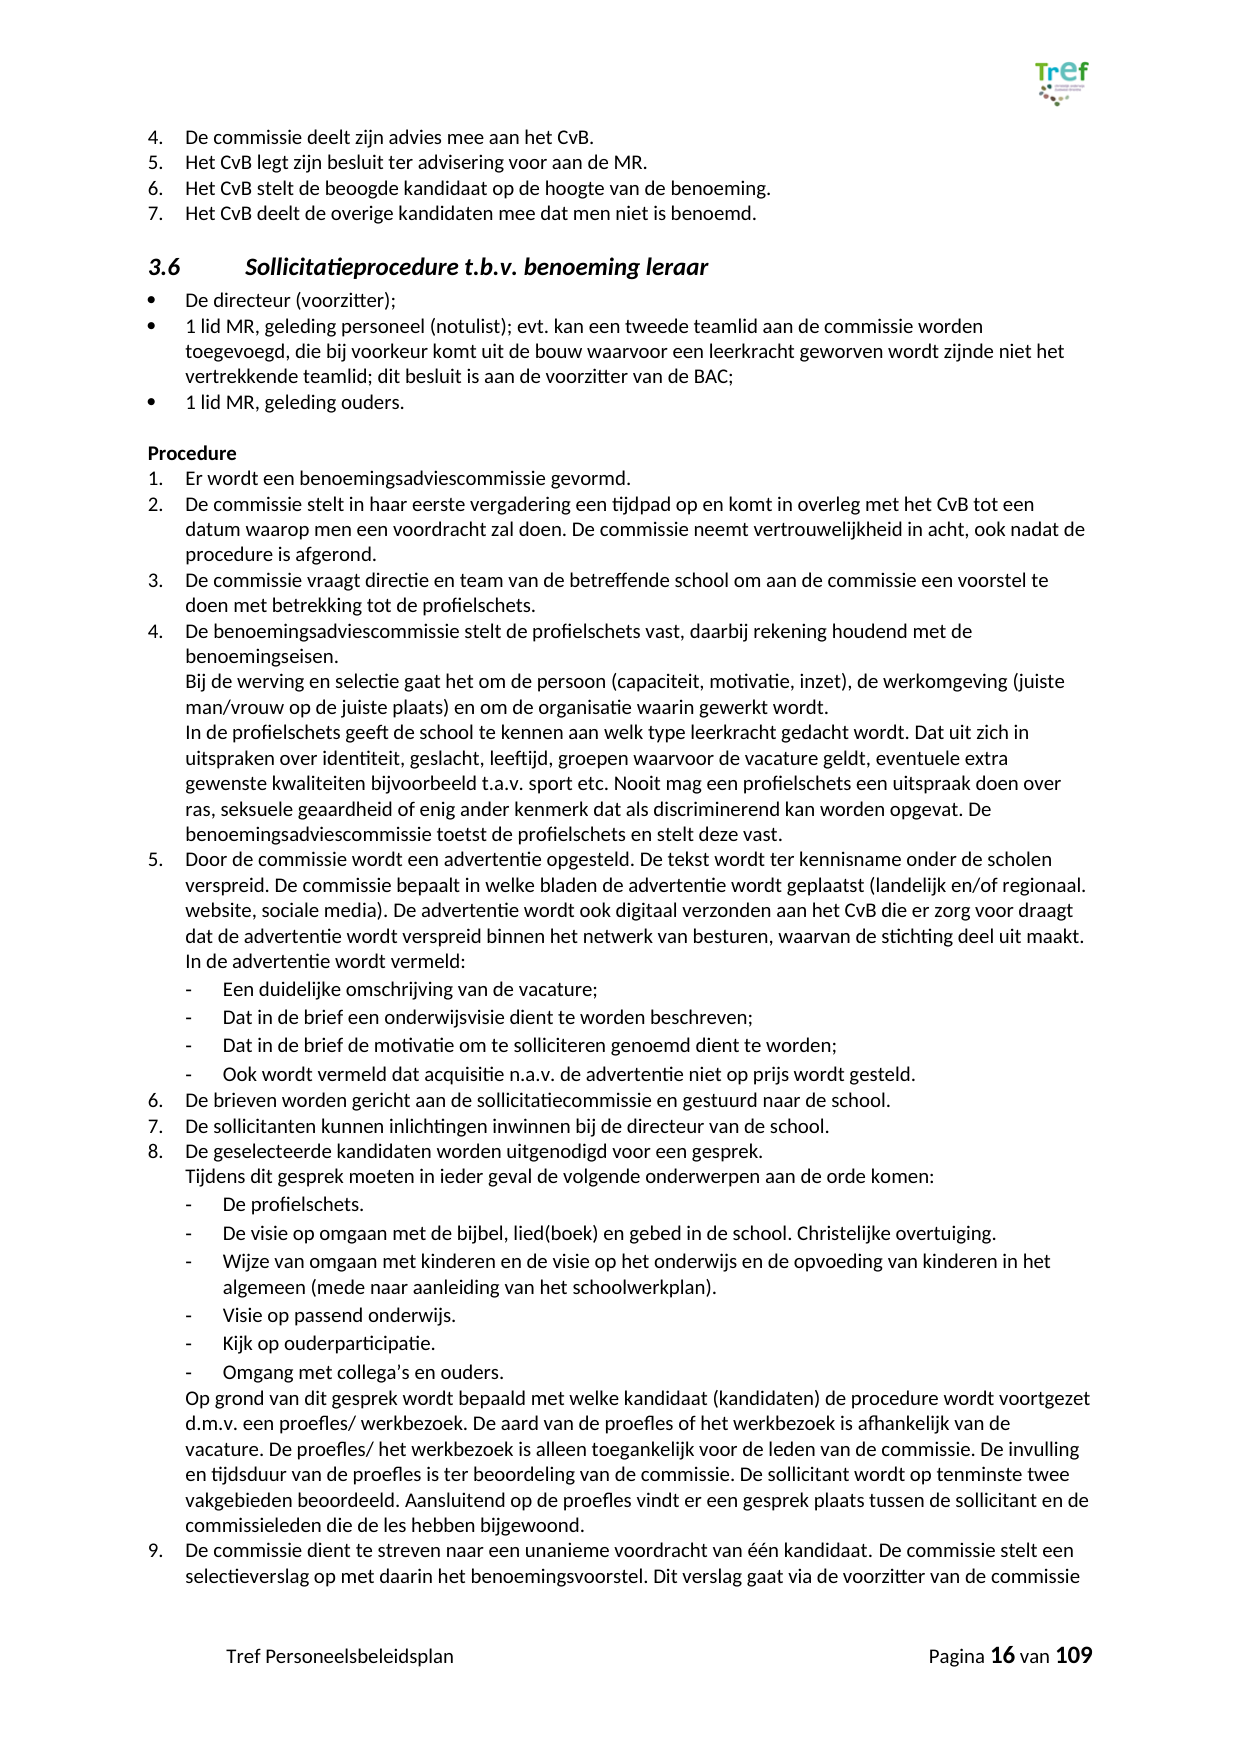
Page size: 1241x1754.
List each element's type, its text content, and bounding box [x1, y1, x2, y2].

text In de profielschets geeft de school te kennen aan welk type leerkracht gedacht wordt. Dat uit zich in uitspraken over identiteit, geslacht, leeftijd, groepen waarvoor de vacature geldt, eventuele extra gewenste kwaliteiten bijvoorbeeld t.a.v. sport etc. Nooit mag een profielschets een uitspraak doen over ras, seksuele geaardheid of enig ander kenmerk dat als discriminerend kan worden opgevat. De benoemingsadviescommissie toetst de profielschets en stelt deze vast. [185, 719, 1092, 847]
list Op grond van dit gesprek wordt bepaald met welke kandidaat (kandidaten) de procedure wordt voortgezet d.m.v. een proefles/ werkbezoek. De aard van de proefles of het werkbezoek is afhankelijk van de vacature. De proefles/ het werkbezoek is alleen toegankelijk voor de leden van de commissie. De invulling en tijdsduur van de proefles is ter beoordeling van de commissie. De sollicitant wordt op tenminste twee vakgebieden beoordeeld. Aansluitend op de proefles vindt er een gesprek plaats tussen de sollicitant en de commissieleden die de les hebben bijgewoond. [185, 1385, 1092, 1538]
list Visie op passend onderwijs. [185, 1300, 1092, 1328]
list De commissie vraagt directie en team van de betreffende school om aan de commissie een voorstel te doen met betrekking tot de profielschets. [148, 567, 1092, 618]
list Dat in de brief de motivatie om te solliciteren genoemd dient te worden; [185, 1031, 1092, 1059]
list Er wordt een benoemingsadviescommissie gevormd. [148, 465, 1092, 491]
list Het CvB legt zijn besluit ter advisering voor aan de MR. [148, 149, 1092, 175]
list Wijze van omgaan met kinderen en de visie op het onderwijs en de opvoeding van kinderen in het algemeen (mede naar aanleiding van het schoolwerkplan). [185, 1246, 1092, 1300]
list Dat in de brief een onderwijsvisie dient te worden beschreven; [185, 1002, 1092, 1031]
subtitle Sollicitatieprocedure t.b.v. benoeming leraar [148, 251, 1092, 281]
list De brieven worden gericht aan de sollicitatiecommissie en gestuurd naar de school. [148, 1087, 1092, 1113]
list Door de commissie wordt een advertentie opgesteld. De tekst wordt ter kennisname onder de scholen verspreid. De commissie bepaalt in welke bladen de advertentie wordt geplaatst (landelijk en/of regionaal. website, sociale media). De advertentie wordt ook digitaal verzonden aan het CvB die er zorg voor draagt dat de advertentie wordt verspreid binnen het netwerk van besturen, waarvan de stichting deel uit maakt. [148, 847, 1092, 948]
list De directeur (voorzitter); [148, 287, 1092, 313]
list De profielschets. [185, 1189, 1092, 1218]
text Procedure [148, 440, 1092, 465]
list 1 lid MR, geleding personeel (notulist); evt. kan een tweede teamlid aan de commissie worden toegevoegd, die bij voorkeur komt uit de bouw waarvoor een leerkracht geworven wordt zijnde niet het vertrekkende teamlid; dit besluit is aan de voorzitter van de BAC; [148, 313, 1092, 389]
list Ook wordt vermeld dat acquisitie n.a.v. de advertentie niet op prijs wordt gesteld. [185, 1059, 1092, 1087]
list De benoemingsadviescommissie stelt de profielschets vast, daarbij rekening houdend met de benoemingseisen. [148, 618, 1092, 669]
list De commissie stelt in haar eerste vergadering een tijdpad op en komt in overleg met het CvB tot een datum waarop men een voordracht zal doen. De commissie neemt vertrouwelijkheid in acht, ook nadat de procedure is afgerond. [148, 491, 1092, 567]
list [148, 1538, 1092, 1588]
list De geselecteerde kandidaten worden uitgenodigd voor een gesprek. [148, 1138, 1092, 1164]
list Een duidelijke omschrijving van de vacature; [185, 974, 1092, 1002]
list Kijk op ouderparticipatie. [185, 1328, 1092, 1357]
list De sollicitanten kunnen inlichtingen inwinnen bij de directeur van de school. [148, 1113, 1092, 1138]
list Tijdens dit gesprek moeten in ieder geval de volgende onderwerpen aan de orde komen: [185, 1164, 1092, 1189]
list In de advertentie wordt vermeld: [185, 948, 1092, 974]
text Bij de werving en selectie gaat het om de persoon (capaciteit, motivatie, inzet), de werkomgeving (juiste man/vrouw op de juiste plaats) en om de organisatie waarin gewerkt wordt. [185, 669, 1092, 719]
list Het CvB deelt de overige kandidaten mee dat men niet is benoemd. [148, 200, 1092, 226]
list De commissie deelt zijn advies mee aan het CvB. [148, 124, 1092, 149]
list Het CvB stelt de beoogde kandidaat op de hoogte van de benoeming. [148, 175, 1092, 200]
picture [1031, 59, 1093, 111]
list De visie op omgaan met de bijbel, lied(boek) en gebed in de school. Christelijke overtuiging. [185, 1218, 1092, 1246]
list Omgang met collega’s en ouders. [185, 1357, 1092, 1385]
list 1 lid MR, geleding ouders. [148, 389, 1092, 414]
